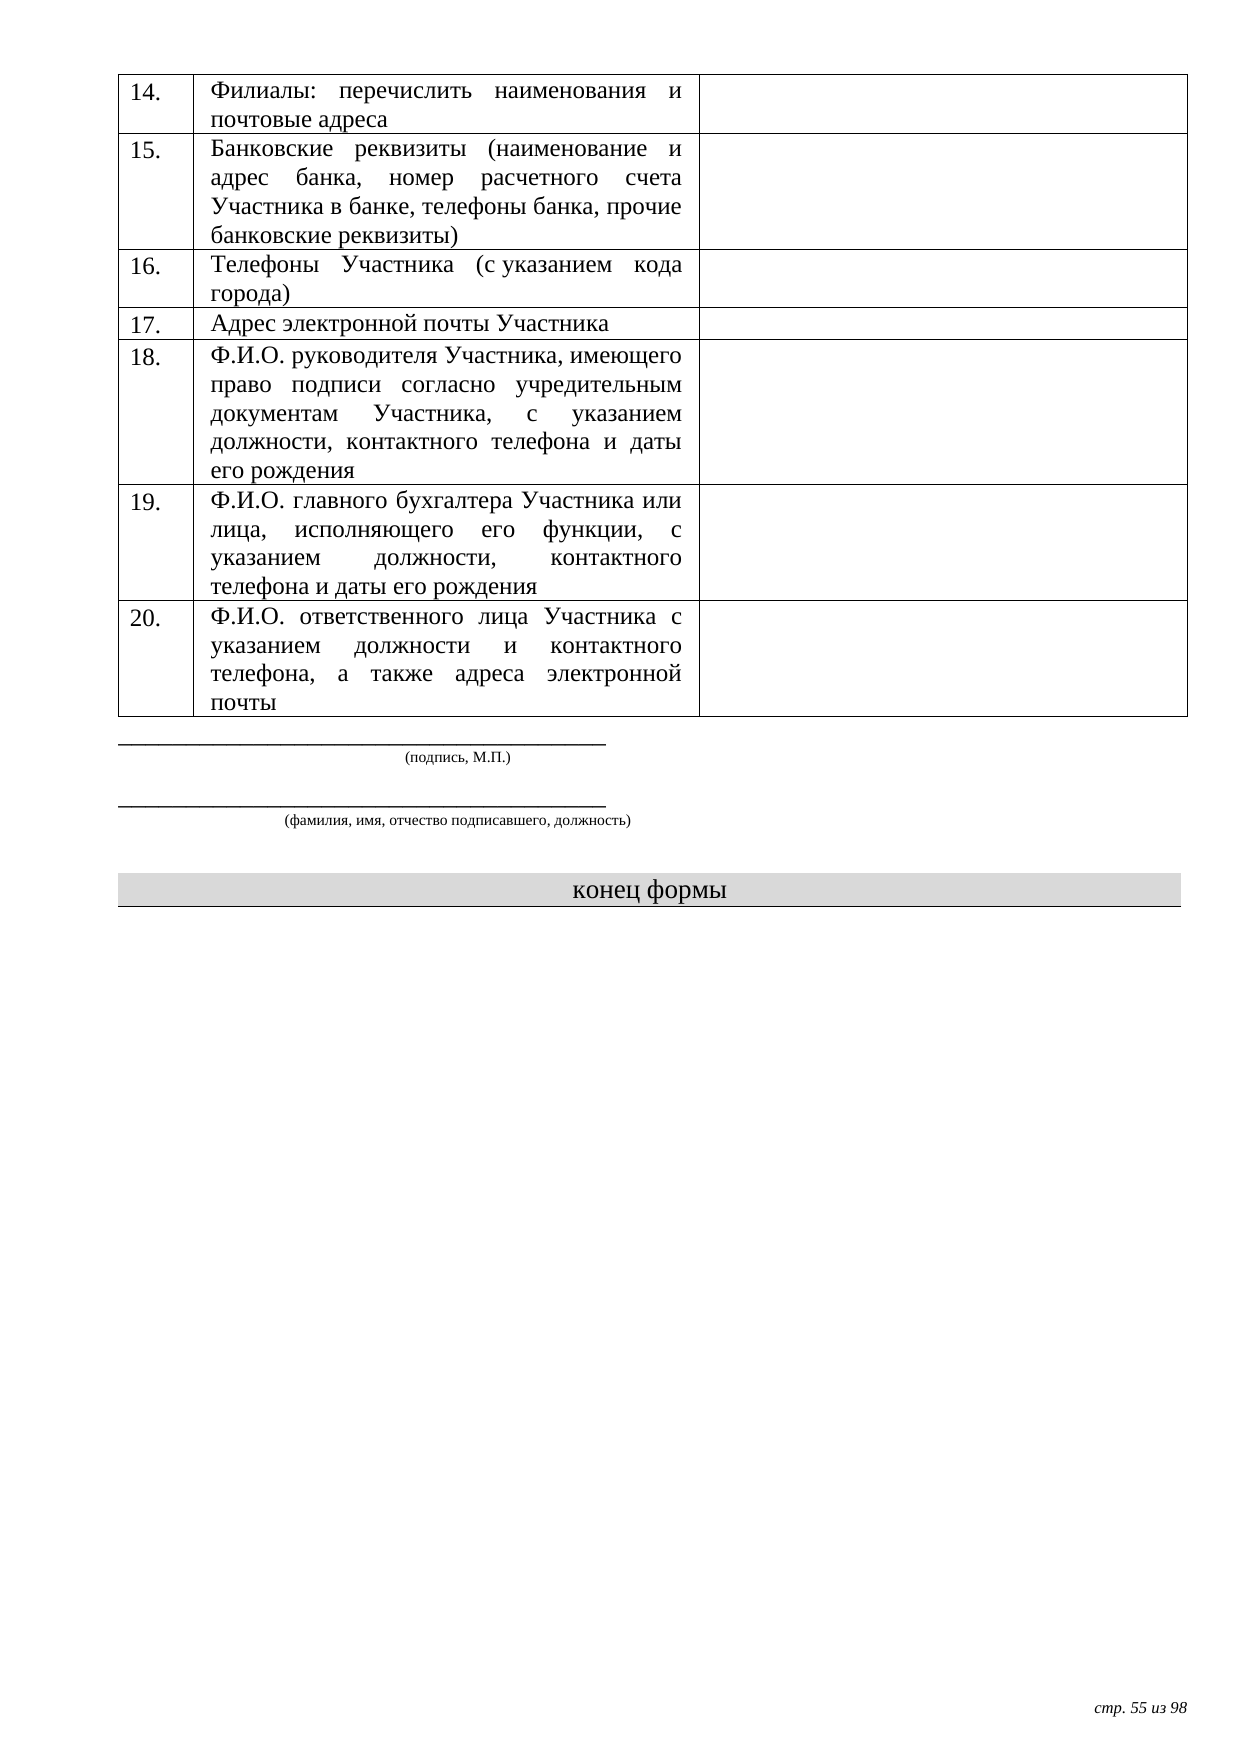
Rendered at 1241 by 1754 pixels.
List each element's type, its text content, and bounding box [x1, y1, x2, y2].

table_cell [700, 250, 1187, 307]
text (фамилия, имя, отчество подписавшего, должность) [118, 811, 797, 842]
table_cell [119, 485, 193, 600]
table_cell [700, 340, 1187, 484]
text (подпись, М.П.) [118, 748, 797, 779]
table_cell [119, 75, 193, 132]
table_cell [119, 250, 193, 307]
table_cell [700, 75, 1187, 132]
text конец формы [118, 873, 1181, 906]
table_cell Ф.И.О. руководителя Участника, имеющего право подписи согласно учредительным документам Участника, с указанием должности, контактного телефона и даты его рождения [194, 340, 699, 484]
table_cell Филиалы: перечислить наименования и почтовые адреса [194, 75, 699, 132]
table_cell [119, 601, 193, 716]
table_cell [119, 308, 193, 339]
table_cell Банковские реквизиты (наименование и адрес банка, номер расчетного счета Участника в банке, телефоны банка, прочие банковские реквизиты) [194, 134, 699, 248]
table_cell Ф.И.О. ответственного лица Участника с указанием должности и контактного телефона, а также адреса электронной почты [194, 601, 699, 716]
table_cell [700, 134, 1187, 248]
table_cell [700, 601, 1187, 716]
table_cell [119, 134, 193, 248]
table_cell Ф.И.О. главного бухгалтера Участника или лица, исполняющего его функции, с указанием должности, контактного телефона и даты его рождения [194, 485, 699, 600]
text ____________________________________ [118, 779, 1181, 811]
table_cell [700, 485, 1187, 600]
table_cell [119, 340, 193, 484]
table_cell [700, 308, 1187, 339]
text ____________________________________ [118, 717, 1181, 748]
table_cell Телефоны Участника (с указанием кода города) [194, 250, 699, 307]
table_cell Адрес электронной почты Участника [194, 308, 699, 339]
